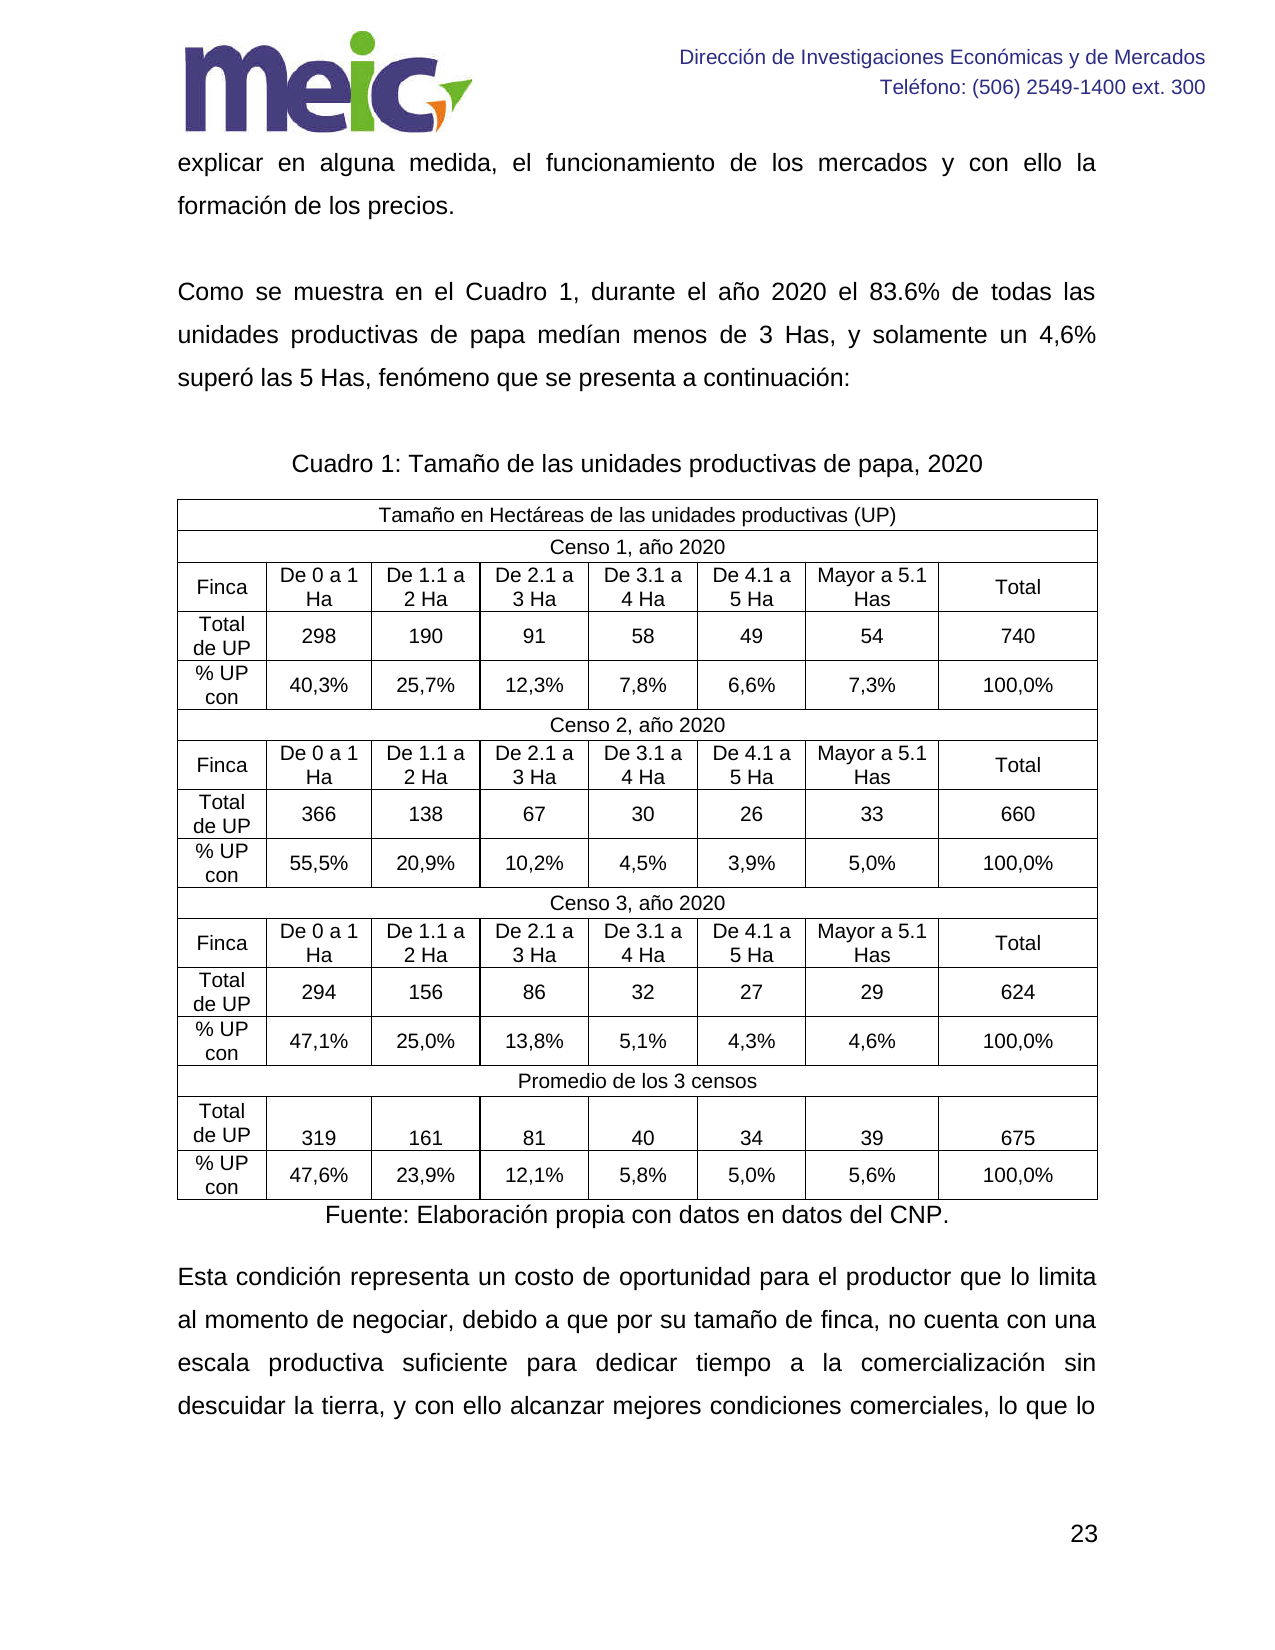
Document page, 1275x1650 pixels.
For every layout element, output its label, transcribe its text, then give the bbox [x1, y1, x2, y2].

table_cell 58 [589, 612, 697, 659]
table_cell Finca [178, 919, 266, 967]
text Como se muestra en el Cuadro 1, durante el año 2020 el 83.6% de todas las unidades productivas de papa medían menos de 3 Has, y solamente un 4,6% superó las 5 Has, fenómeno que se presenta a continuación: [177, 277, 1098, 392]
table_cell 55,5% [267, 839, 371, 887]
table_cell 12,1% [481, 1151, 588, 1199]
table_cell 5,0% [806, 839, 938, 887]
table_cell Total de UP [178, 790, 266, 838]
table_cell De 2.1 a 3 Ha [481, 563, 588, 611]
text Fuente: Elaboración propia con datos en datos del CNP. [177, 1200, 1098, 1228]
table_cell 81 [481, 1097, 588, 1150]
table_cell 47,1% [267, 1017, 371, 1065]
table_cell Total de UP [178, 968, 266, 1016]
table_cell 30 [589, 790, 697, 838]
table_cell 91 [481, 612, 588, 659]
table_cell 100,0% [939, 839, 1097, 887]
table_cell 67 [481, 790, 588, 838]
table_cell De 2.1 a 3 Ha [481, 919, 588, 967]
table_cell 5,8% [589, 1151, 697, 1199]
table_cell 294 [267, 968, 371, 1016]
table_cell De 1.1 a 2 Ha [372, 919, 479, 967]
table_cell Mayor a 5.1 Has [806, 563, 938, 611]
table_cell De 3.1 a 4 Ha [589, 919, 697, 967]
table_cell Total [939, 919, 1097, 967]
text Cuadro 1: Tamaño de las unidades productivas de papa, 2020 [177, 449, 1098, 478]
table_cell 4,5% [589, 839, 697, 887]
table_cell 5,6% [806, 1151, 938, 1199]
table_cell 5,1% [589, 1017, 697, 1065]
table_cell 3,9% [698, 839, 805, 887]
table_cell 40,3% [267, 661, 371, 708]
table_cell 25,0% [372, 1017, 479, 1065]
table_cell 190 [372, 612, 479, 659]
table_cell 86 [481, 968, 588, 1016]
table_cell De 0 a 1 Ha [267, 563, 371, 611]
table_cell 5,0% [698, 1151, 805, 1199]
table_cell % UP con [178, 1151, 266, 1199]
table_cell 49 [698, 612, 805, 659]
table_cell 34 [698, 1097, 805, 1150]
table_cell 54 [806, 612, 938, 659]
table_cell % UP con [178, 661, 266, 708]
table_cell 4,3% [698, 1017, 805, 1065]
table_cell Promedio de los 3 censos [178, 1066, 1097, 1096]
table_cell De 3.1 a 4 Ha [589, 741, 697, 789]
table_cell 740 [939, 612, 1097, 659]
table_cell De 0 a 1 Ha [267, 741, 371, 789]
table_cell 40 [589, 1097, 697, 1150]
table_cell % UP con [178, 839, 266, 887]
table_cell 29 [806, 968, 938, 1016]
table_cell De 4.1 a 5 Ha [698, 741, 805, 789]
table_cell De 2.1 a 3 Ha [481, 741, 588, 789]
table_cell 32 [589, 968, 697, 1016]
table_cell Mayor a 5.1 Has [806, 741, 938, 789]
table_cell 26 [698, 790, 805, 838]
table_cell 366 [267, 790, 371, 838]
table_cell 100,0% [939, 1151, 1097, 1199]
table_cell 100,0% [939, 661, 1097, 708]
table_cell 7,8% [589, 661, 697, 708]
table_cell De 1.1 a 2 Ha [372, 741, 479, 789]
table_cell De 1.1 a 2 Ha [372, 563, 479, 611]
table_cell 39 [806, 1097, 938, 1150]
table_cell De 0 a 1 Ha [267, 919, 371, 967]
table_cell 100,0% [939, 1017, 1097, 1065]
table_cell 27 [698, 968, 805, 1016]
table_cell Censo 1, año 2020 [178, 531, 1097, 562]
table_cell 156 [372, 968, 479, 1016]
table_cell % UP con [178, 1017, 266, 1065]
table_cell 660 [939, 790, 1097, 838]
table_cell Total de UP [178, 612, 266, 659]
table_cell 161 [372, 1097, 479, 1150]
table_cell Total [939, 563, 1097, 611]
table_cell Total de UP [178, 1097, 266, 1150]
table_cell Total [939, 741, 1097, 789]
table_cell 624 [939, 968, 1097, 1016]
table_cell 6,6% [698, 661, 805, 708]
table_cell 319 [267, 1097, 371, 1150]
table_cell Censo 2, año 2020 [178, 710, 1097, 740]
table_header Tamaño en Hectáreas de las unidades productivas (UP) [178, 500, 1097, 530]
table_cell 25,7% [372, 661, 479, 708]
table_cell Finca [178, 563, 266, 611]
table_cell 298 [267, 612, 371, 659]
table_cell De 4.1 a 5 Ha [698, 919, 805, 967]
table_cell 12,3% [481, 661, 588, 708]
table_cell 7,3% [806, 661, 938, 708]
picture [177, 31, 473, 133]
table_cell Censo 3, año 2020 [178, 888, 1097, 918]
table_cell 4,6% [806, 1017, 938, 1065]
table_cell Mayor a 5.1 Has [806, 919, 938, 967]
table_cell 20,9% [372, 839, 479, 887]
table_cell 10,2% [481, 839, 588, 887]
table_cell De 3.1 a 4 Ha [589, 563, 697, 611]
table_cell Finca [178, 741, 266, 789]
table_cell 675 [939, 1097, 1097, 1150]
table_cell 138 [372, 790, 479, 838]
table_cell 33 [806, 790, 938, 838]
table_cell 23,9% [372, 1151, 479, 1199]
table_cell De 4.1 a 5 Ha [698, 563, 805, 611]
table_cell 47,6% [267, 1151, 371, 1199]
table_cell 13,8% [481, 1017, 588, 1065]
